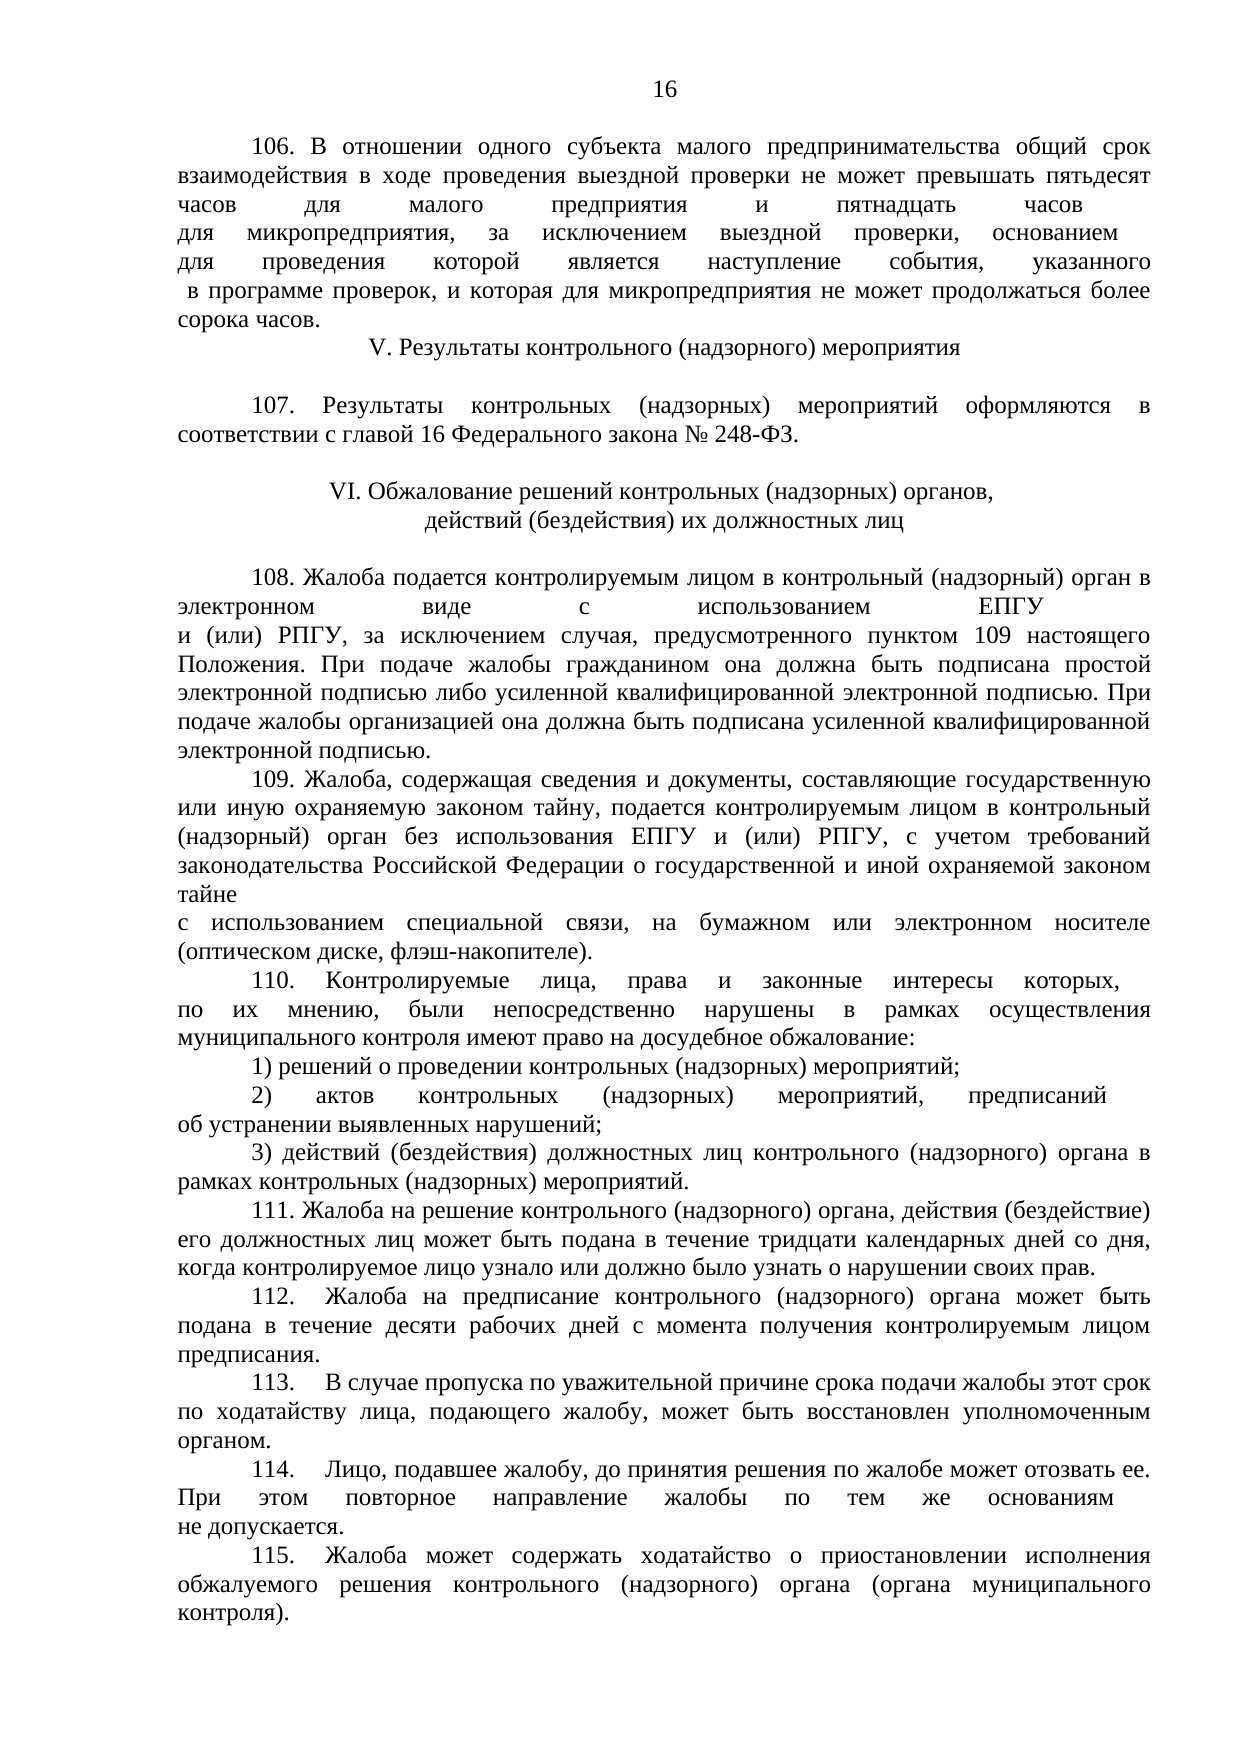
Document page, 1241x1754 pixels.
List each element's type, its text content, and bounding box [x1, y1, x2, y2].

list Жалоба может содержать ходатайство о приостановлении исполнения обжалуемого решения контрольного (надзорного) органа (органа муниципального контроля). [177, 1540, 1152, 1626]
title VI. Обжалование решений контрольных (надзорных) органов, действий (бездействия) их должностных лиц [177, 476, 1152, 534]
title 107. Результаты контрольных (надзорных) мероприятий оформляются в соответствии с главой 16 Федерального закона № 248-ФЗ. [177, 390, 1152, 447]
text 1) решений о проведении контрольных (надзорных) мероприятий; [177, 1051, 1152, 1080]
text 111. Жалоба на решение контрольного (надзорного) органа, действия (бездействие) его должностных лиц может быть подана в течение тридцати календарных дней со дня, когда контролируемое лицо узнало или должно было узнать о нарушении своих прав. [177, 1195, 1152, 1281]
text 2) актов контрольных (надзорных) мероприятий, предписаний об устранении выявленных нарушений; [177, 1080, 1152, 1137]
list Жалоба на предписание контрольного (надзорного) органа может быть подана в течение десяти рабочих дней с момента получения контролируемым лицом предписания. [177, 1281, 1152, 1367]
list В случае пропуска по уважительной причине срока подачи жалобы этот срок по ходатайству лица, подающего жалобу, может быть восстановлен уполномоченным органом. [177, 1367, 1152, 1454]
text 108. Жалоба подается контролируемым лицом в контрольный (надзорный) орган в электронном виде с использованием ЕПГУ и (или) РПГУ, за исключением случая, предусмотренного пунктом 109 настоящего Положения. При подаче жалобы гражданином она должна быть подписана простой электронной подписью либо усиленной квалифицированной электронной подписью. При подаче жалобы организацией она должна быть подписана усиленной квалифицированной электронной подписью. [177, 562, 1152, 764]
text 3) действий (бездействия) должностных лиц контрольного (надзорного) органа в рамках контрольных (надзорных) мероприятий. [177, 1137, 1152, 1195]
title V. Результаты контрольного (надзорного) мероприятия [177, 332, 1152, 361]
text 109. Жалоба, содержащая сведения и документы, составляющие государственную или иную охраняемую законом тайну, подается контролируемым лицом в контрольный (надзорный) орган без использования ЕПГУ и (или) РПГУ, с учетом требований законодательства Российской Федерации о государственной и иной охраняемой законом тайне с использованием специальной связи, на бумажном или электронном носителе (оптическом диске, флэш-накопителе). [177, 764, 1152, 965]
list Лицо, подавшее жалобу, до принятия решения по жалобе может отозвать ее. При этом повторное направление жалобы по тем же основаниям не допускается. [177, 1454, 1152, 1540]
list В отношении одного субъекта малого предпринимательства общий срок взаимодействия в ходе проведения выездной проверки не может превышать пятьдесят часов для малого предприятия и пятнадцать часов для микропредприятия, за исключением выездной проверки, основанием для проведения которой является наступление события, указанного в программе проверок, и которая для микропредприятия не может продолжаться более сорока часов. [177, 131, 1152, 332]
text 110. Контролируемые лица, права и законные интересы которых, по их мнению, были непосредственно нарушены в рамках осуществления муниципального контроля имеют право на досудебное обжалование: [177, 965, 1152, 1051]
